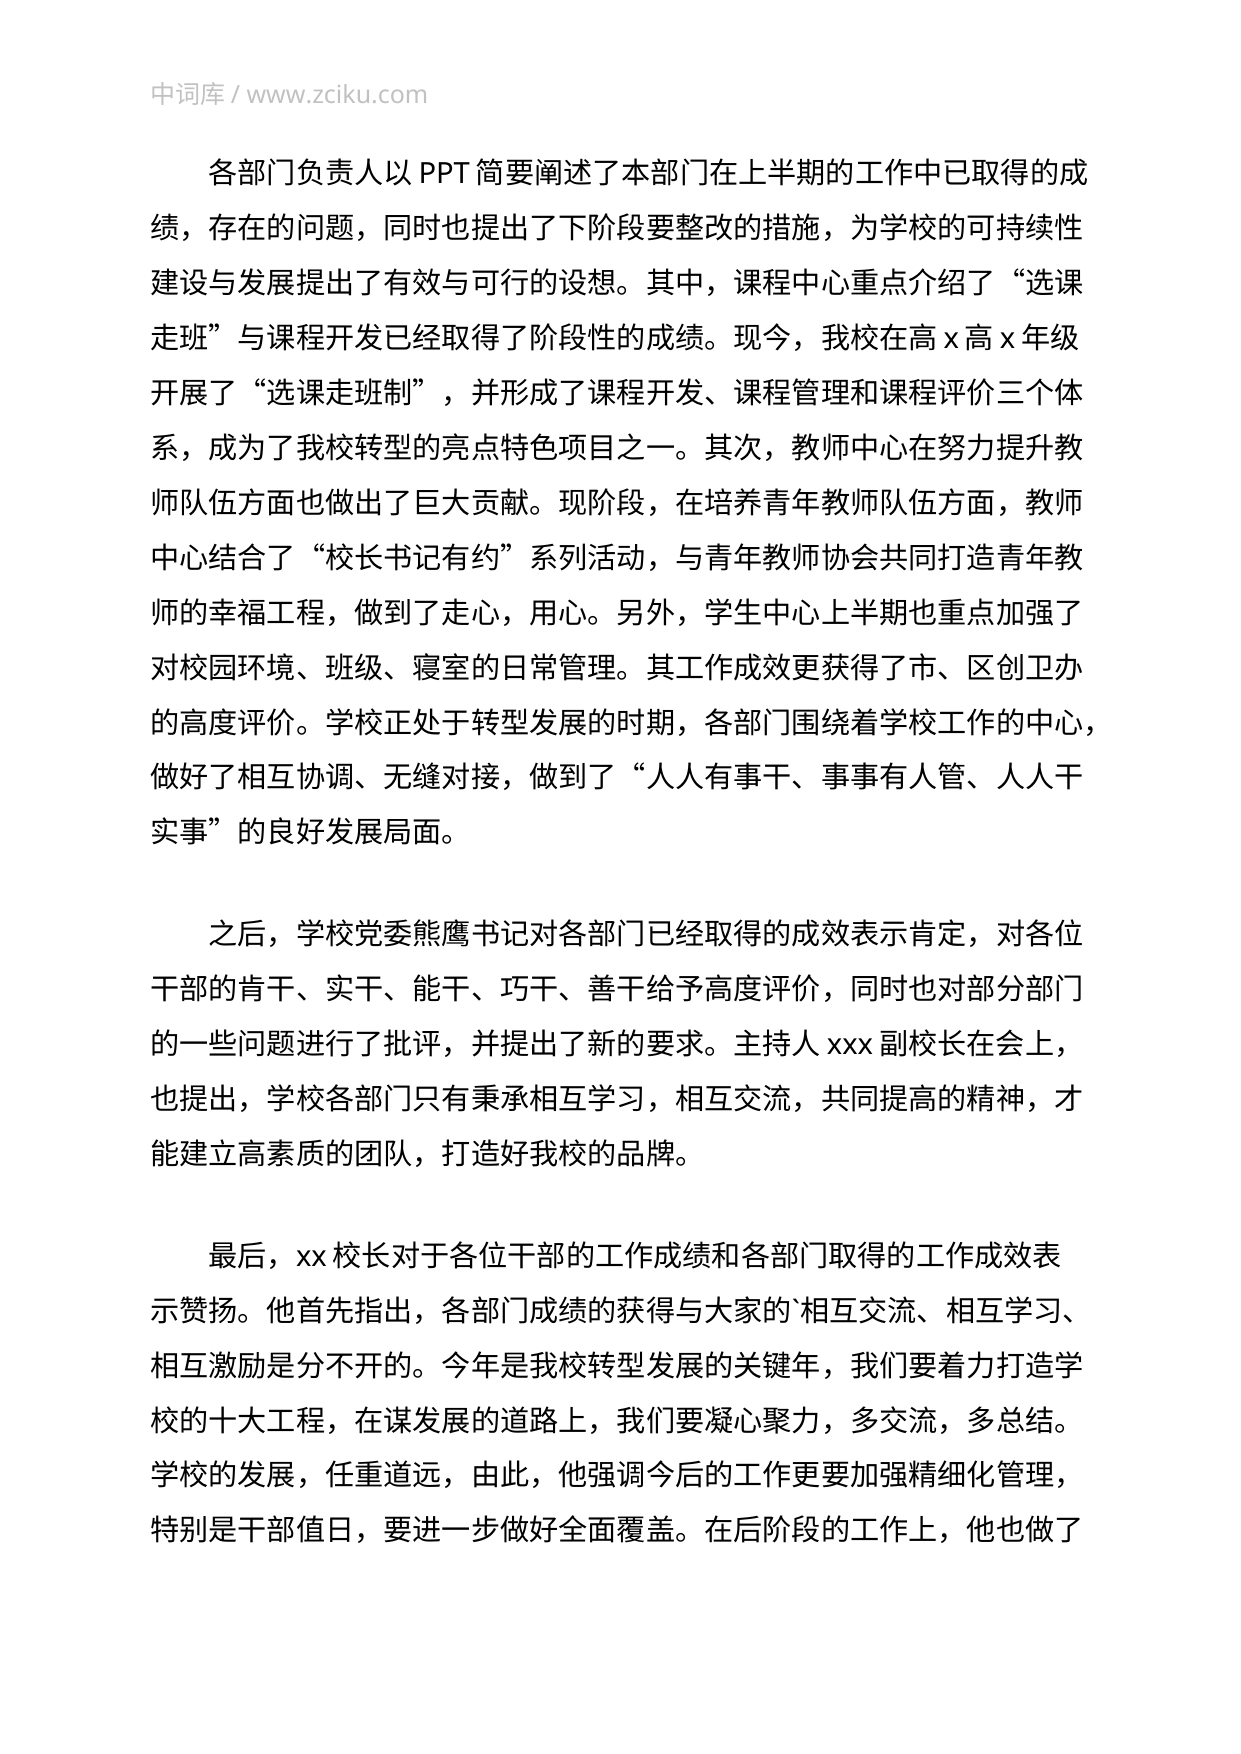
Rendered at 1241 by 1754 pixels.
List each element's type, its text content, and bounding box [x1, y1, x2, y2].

text 之后，学校党委熊鹰书记对各部门已经取得的成效表示肯定，对各位干部的肯干、实干、能干、巧干、善干给予高度评价，同时也对部分部门的一些问题进行了批评，并提出了新的要求。主持人xxx副校长在会上，也提出，学校各部门只有秉承相互学习，相互交流，共同提高的精神，才能建立高素质的团队，打造好我校的品牌。 [150, 911, 1090, 1173]
text 各部门负责人以PPT简要阐述了本部门在上半期的工作中已取得的成绩，存在的问题，同时也提出了下阶段要整改的措施，为学校的可持续性建设与发展提出了有效与可行的设想。其中，课程中心重点介绍了“选课走班”与课程开发已经取得了阶段性的成绩。现今，我校在高x高x年级开展了“选课走班制”，并形成了课程开发、课程管理和课程评价三个体系，成为了我校转型的亮点特色项目之一。其次，教师中心在努力提升教师队伍方面也做出了巨大贡献。现阶段，在培养青年教师队伍方面，教师中心结合了“校长书记有约”系列活动，与青年教师协会共同打造青年教师的幸福工程，做到了走心，用心。另外，学生中心上半期也重点加强了对校园环境、班级、寝室的日常管理。其工作成效更获得了市、区创卫办的高度评价。学校正处于转型发展的时期，各部门围绕着学校工作的中心，做好了相互协调、无缝对接，做到了“人人有事干、事事有人管、人人干实事”的良好发展局面。 [150, 150, 1090, 851]
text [150, 1232, 1090, 1549]
